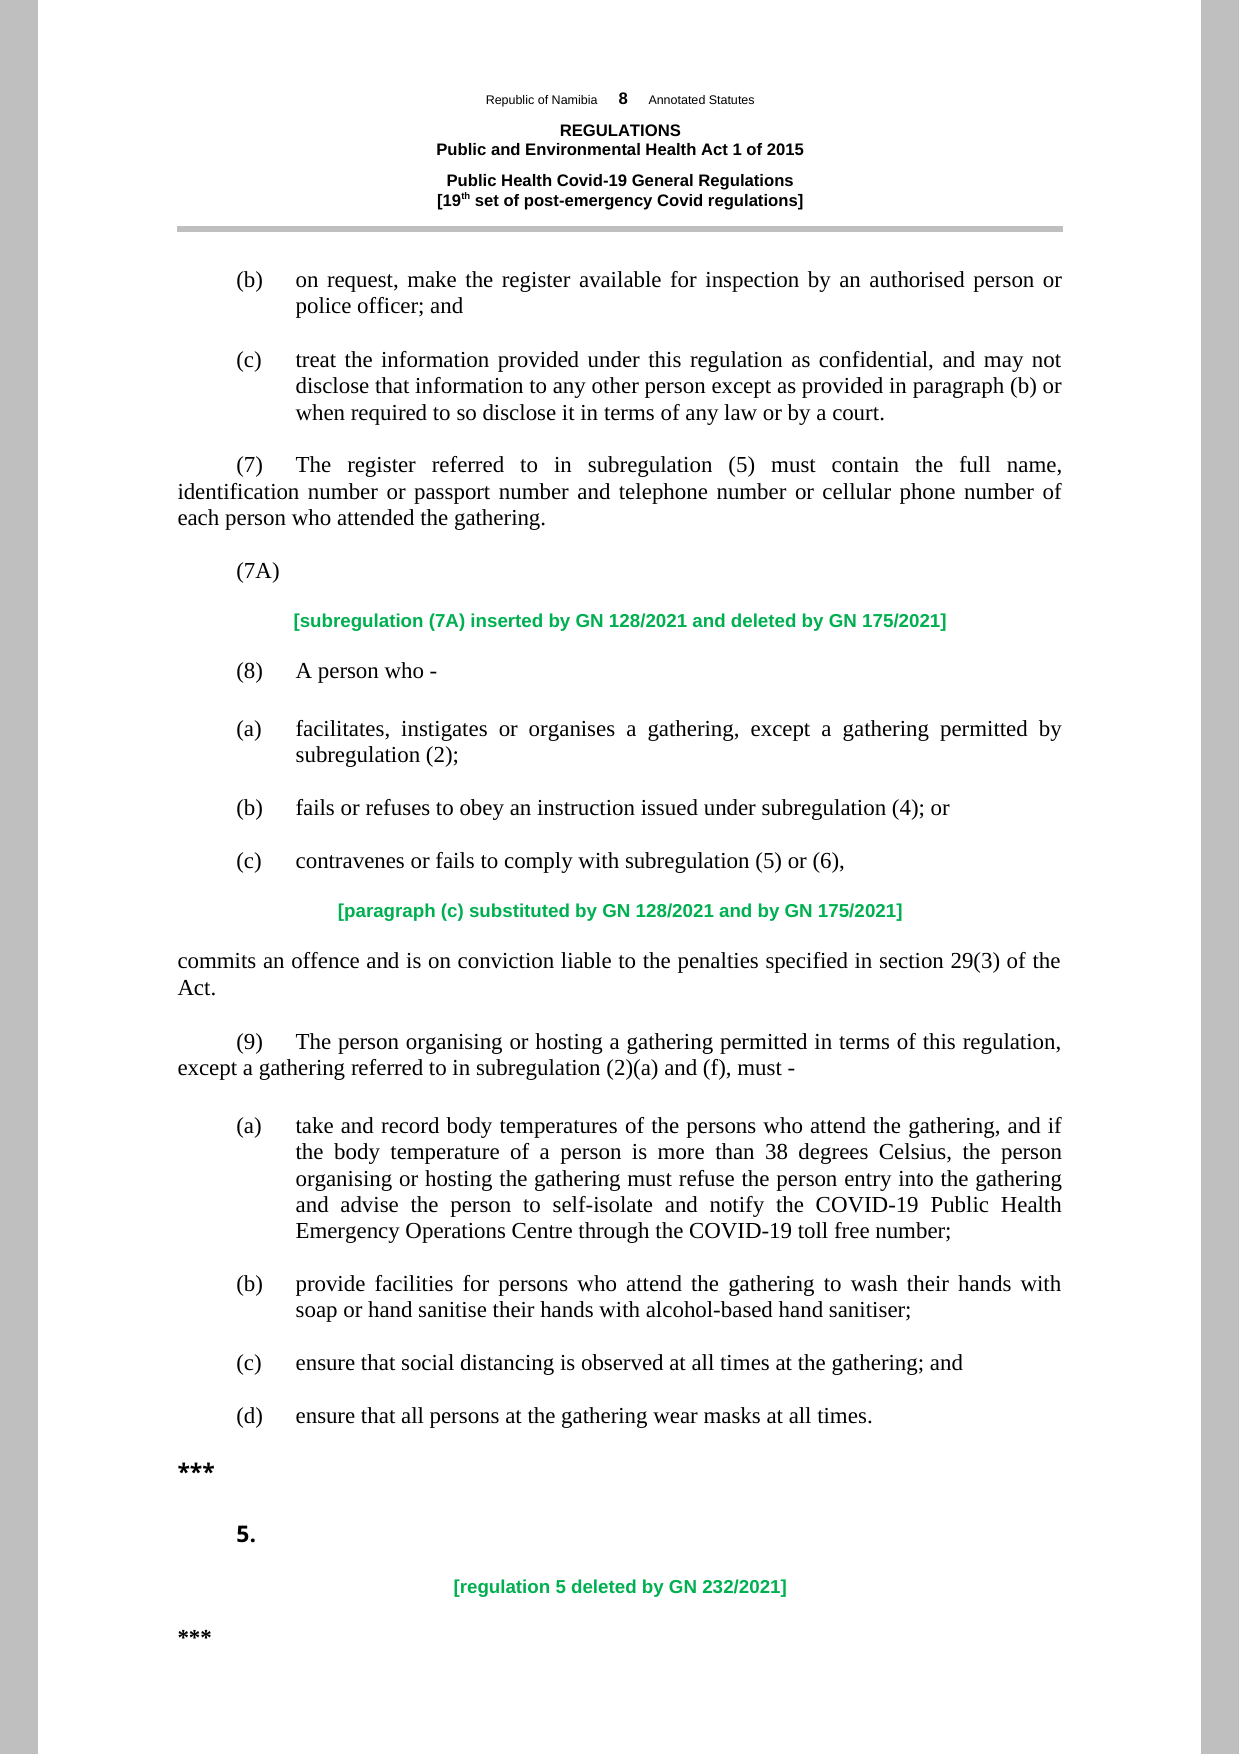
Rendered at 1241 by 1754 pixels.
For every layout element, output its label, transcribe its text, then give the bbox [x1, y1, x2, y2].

text (8) A person who - [177, 658, 1063, 684]
text (7) The register referred to in subregulation (5) must contain the full name, identification number or passport number and telephone number or cellular phone number of each person who attended the gathering. [177, 452, 1063, 531]
text (9) The person organising or hosting a gathering permitted in terms of this regulation, except a gathering referred to in subregulation (2)(a) and (f), must - [177, 1028, 1063, 1081]
text (b) provide facilities for persons who attend the gathering to wash their hands with soap or hand sanitise their hands with alcohol-based hand sanitiser; [236, 1270, 1063, 1323]
text (a) take and record body temperatures of the persons who attend the gathering, and if the body temperature of a person is more than 38 degrees Celsius, the person organising or hosting the gathering must refuse the person entry into the gathering and advise the person to self-isolate and notify the COVID-19 Public Health Emergency Operations Centre through the COVID-19 toll free number; [236, 1112, 1063, 1244]
text *** [177, 1456, 1063, 1487]
text (d) ensure that all persons at the gathering wear masks at all times. [236, 1402, 1063, 1428]
text (c) contravenes or fails to comply with subregulation (5) or (6), [236, 847, 1063, 873]
text (a) facilitates, instigates or organises a gathering, except a gathering permitted by subregulation (2); [236, 715, 1063, 768]
text (b) fails or refuses to obey an instruction issued under subregulation (4); or [236, 794, 1063, 821]
text (c) treat the information provided under this regulation as confidential, and may not disclose that information to any other person except as provided in paragraph (b) or when required to so disclose it in terms of any law or by a court. [236, 346, 1063, 425]
text 5. [177, 1518, 1063, 1549]
text *** [177, 1624, 1063, 1650]
text (7A) [177, 557, 1063, 583]
text (c) ensure that social distancing is observed at all times at the gathering; and [236, 1349, 1063, 1375]
text [paragraph (c) substituted by GN 128/2021 and by GN 175/2021] [177, 900, 1063, 921]
text [subregulation (7A) inserted by GN 128/2021 and deleted by GN 175/2021] [177, 610, 1063, 631]
text (b) on request, make the register available for inspection by an authorised person or police officer; and [236, 266, 1063, 318]
text commits an offence and is on conviction liable to the penalties specified in section 29(3) of the Act. [177, 948, 1063, 1000]
text [regulation 5 deleted by GN 232/2021] [177, 1576, 1063, 1597]
